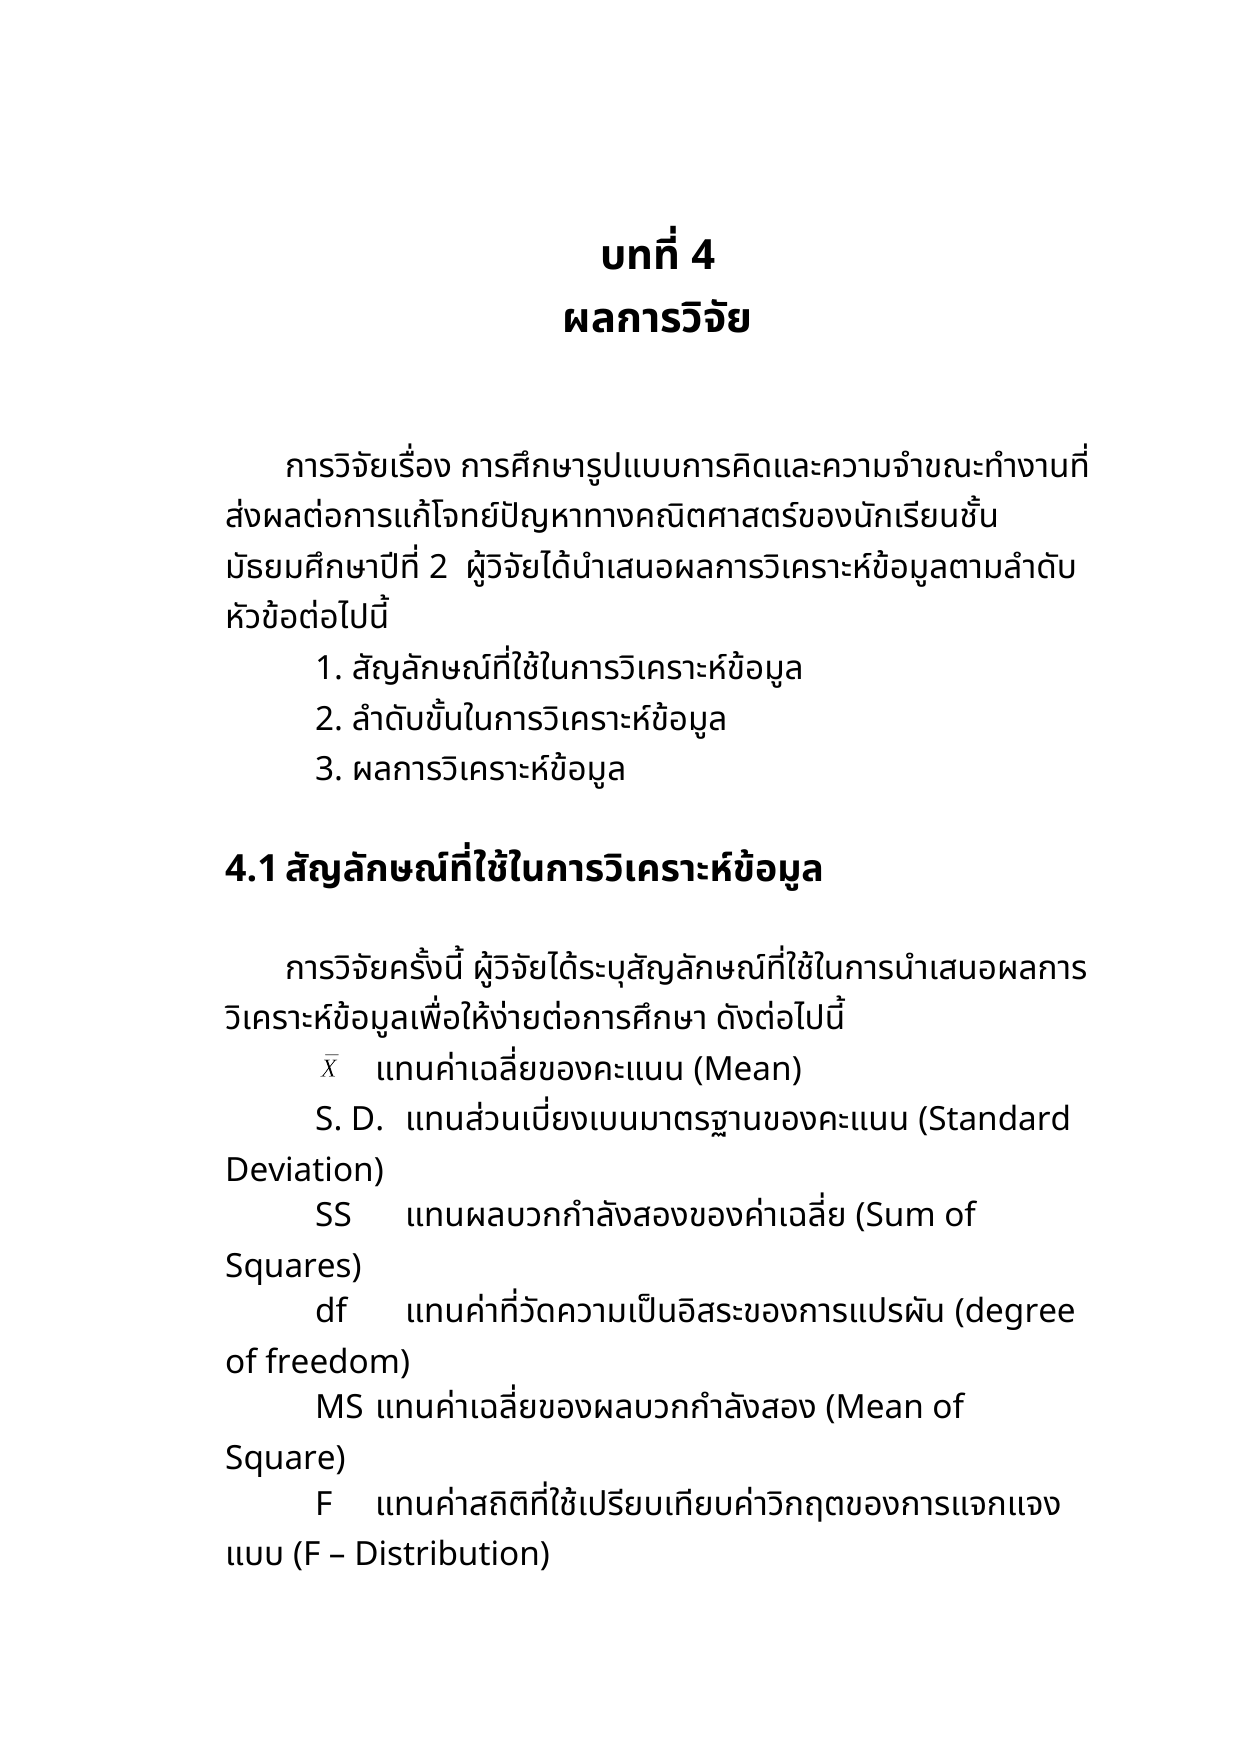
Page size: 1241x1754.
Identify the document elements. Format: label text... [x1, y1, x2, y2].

text S. D. แทน ส่วนเบี่ยงเบนมาตรฐานของคะแนน (Standard Deviation) [225, 1095, 1090, 1191]
text df แทน ค่าที่วัดความเป็นอิสระของการแปรผัน (degree of freedom) [225, 1287, 1090, 1383]
text 4.1 สัญลักษณ์ที่ใช้ในการวิเคราะห์ข้อมูล [225, 841, 1090, 898]
text F แทน ค่าสถิติที่ใช้เปรียบเทียบค่าวิกฤตของการแจกแจงแบบ (F – Distribution) [225, 1479, 1090, 1581]
text บทที่ 4 [225, 225, 1090, 288]
text 1. สัญลักษณ์ที่ใช้ในการวิเคราะห์ข้อมูล [225, 644, 1090, 694]
text 3. ผลการวิเคราะห์ข้อมูล [225, 745, 1090, 796]
text MS แทน ค่าเฉลี่ยของผลบวกกำลังสอง (Mean of Square) [225, 1383, 1090, 1479]
text 2. ลำดับขั้นในการวิเคราะห์ข้อมูล [225, 694, 1090, 745]
text ผลการวิจัย [225, 288, 1090, 351]
text แทน ค่าเฉลี่ยของคะแนน (Mean) [225, 1044, 1090, 1095]
text SS แทน ผลบวกกำลังสองของค่าเฉลี่ย (Sum of Squares) [225, 1191, 1090, 1287]
text การวิจัยครั้งนี้ ผู้วิจัยได้ระบุสัญลักษณ์ที่ใช้ในการนำเสนอผลการวิเคราะห์ข้อมูลเพื่อให้ง่ายต่อการศึกษา ดังต่อไปนี้ [225, 944, 1090, 1044]
text การวิจัยเรื่อง การศึกษารูปแบบการคิดและความจำขณะทำงานที่ส่งผลต่อการแก้โจทย์ปัญหาทางคณิตศาสตร์ของนักเรียนชั้นมัธยมศึกษาปีที่ 2 ผู้วิจัยได้นำเสนอผลการวิเคราะห์ข้อมูลตามลำดับหัวข้อต่อไปนี้ [225, 442, 1090, 644]
